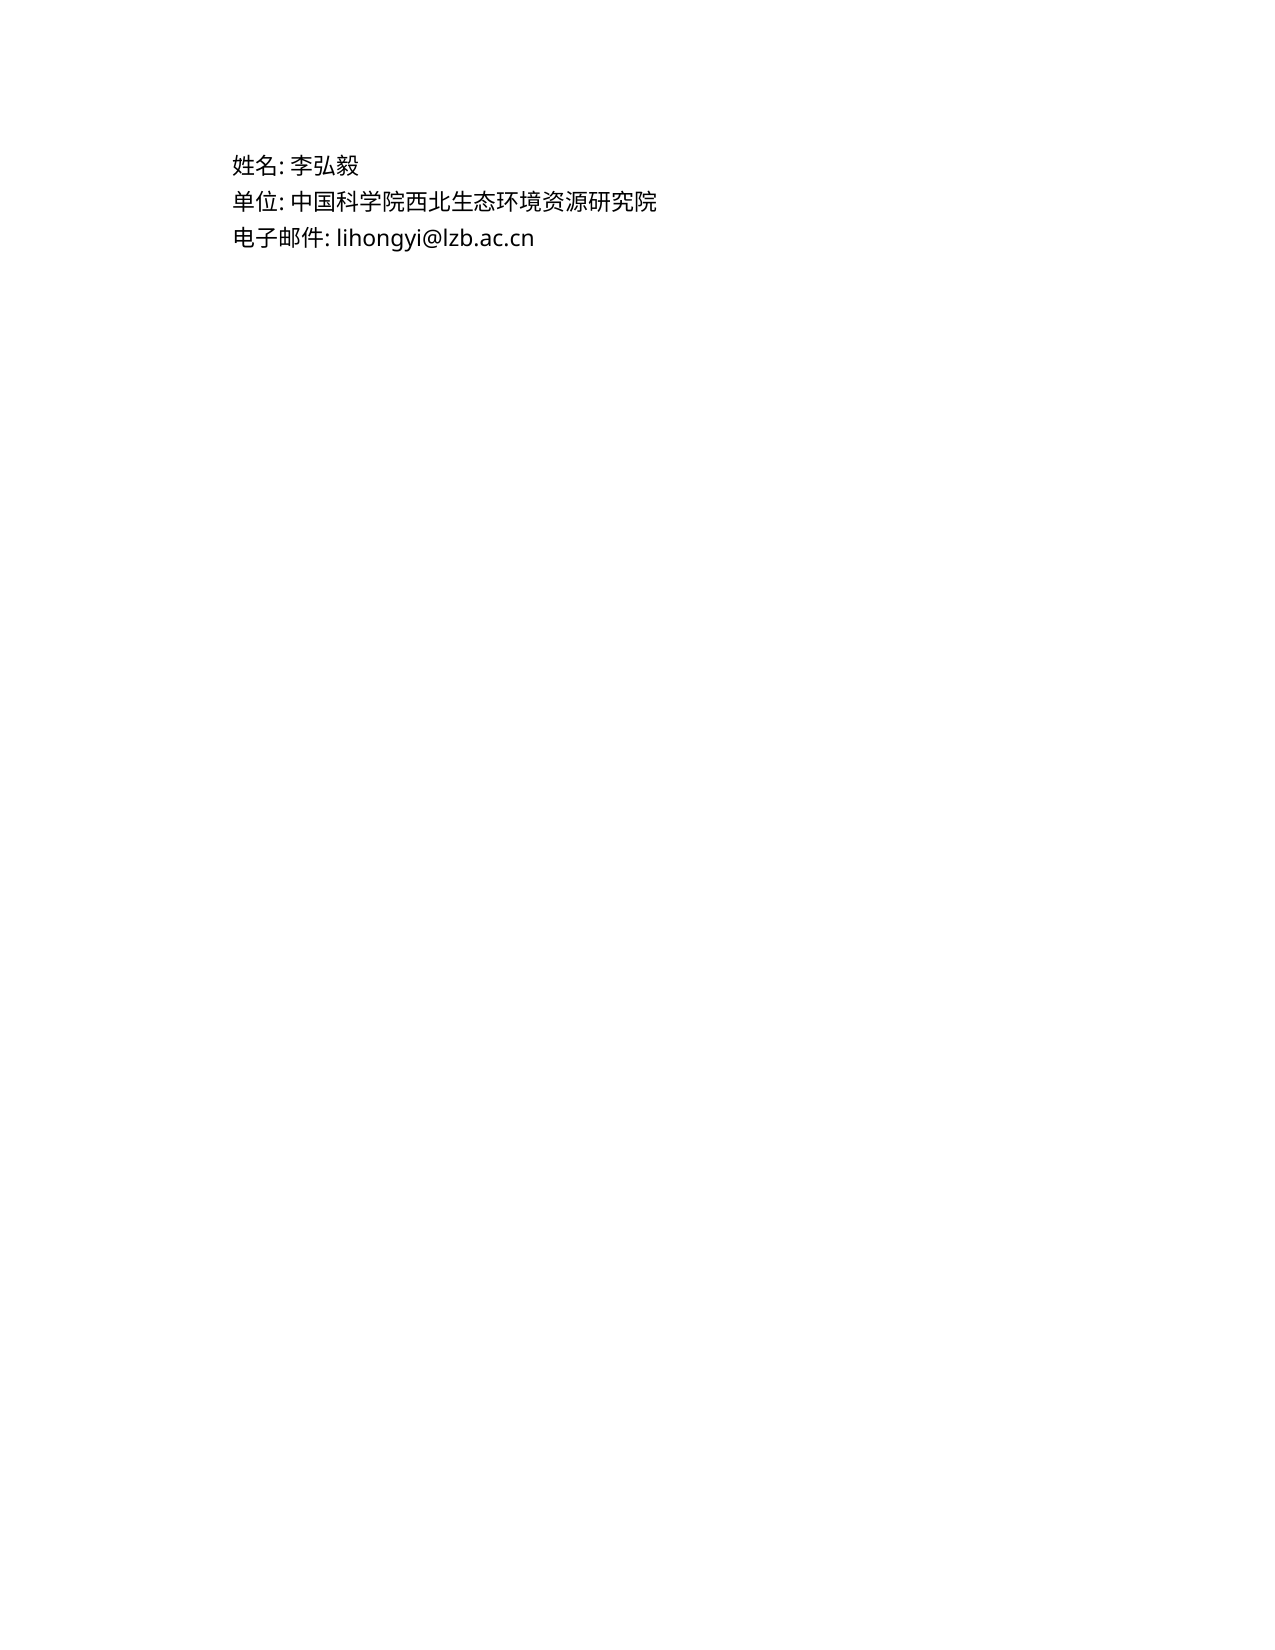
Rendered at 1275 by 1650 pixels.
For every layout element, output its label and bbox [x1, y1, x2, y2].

text [232, 150, 1087, 325]
